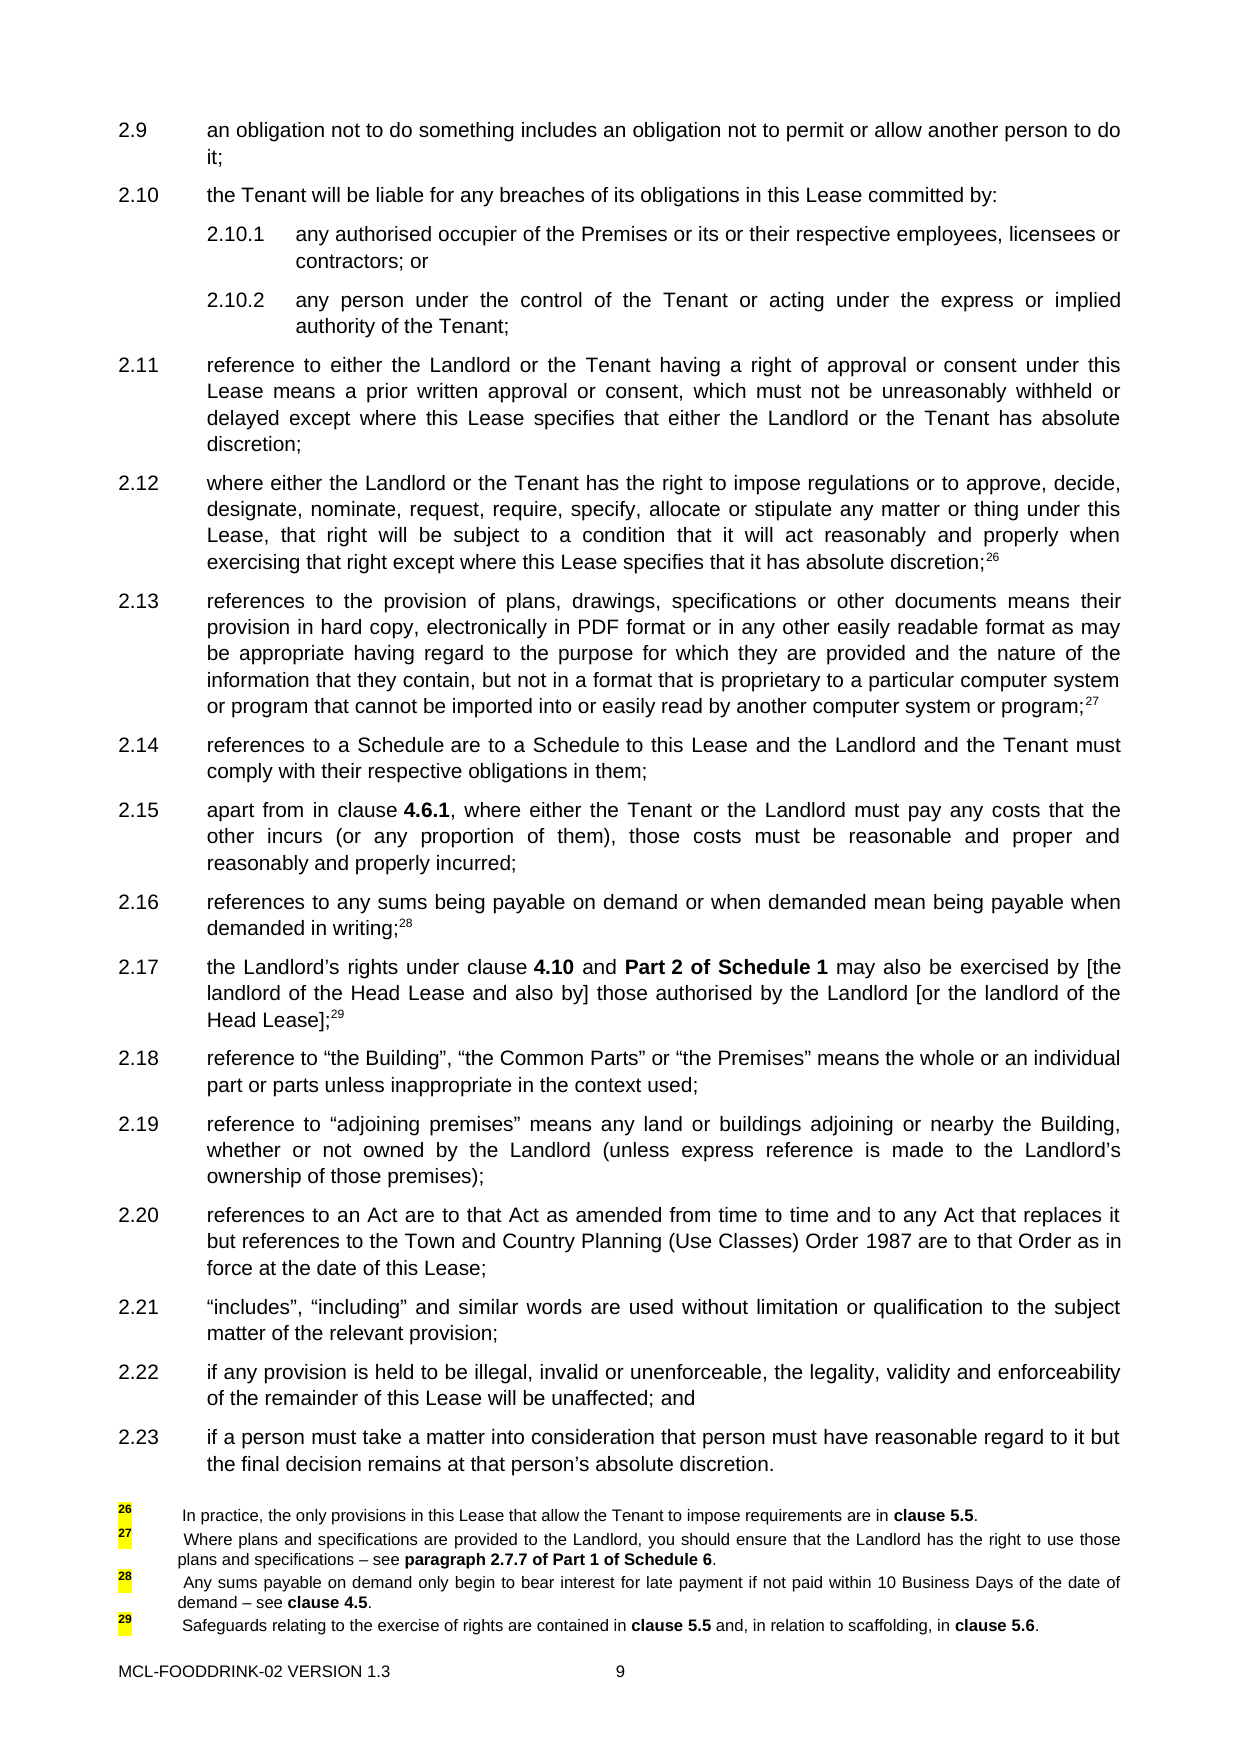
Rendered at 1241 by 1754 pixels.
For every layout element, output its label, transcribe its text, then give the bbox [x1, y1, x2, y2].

subtitle apart from in clause 4.6.1, where either the Tenant or the Landlord must pay any costs that the other incurs (or any proportion of them), those costs must be reasonable and proper and reasonably and properly incurred; [118, 798, 1122, 874]
subtitle if a person must take a matter into consideration that person must have reasonable regard to it but the final decision remains at that person’s absolute discretion. [118, 1425, 1122, 1475]
subtitle reference to “adjoining premises” means any land or buildings adjoining or nearby the Building, whether or not owned by the Landlord (unless express reference is made to the Landlord’s ownership of those premises); [118, 1111, 1122, 1188]
subtitle references to an Act are to that Act as amended from time to time and to any Act that replaces it but references to the Town and Country Planning (Use Classes) Order 1987 are to that Order as in force at the date of this Lease; [118, 1203, 1122, 1280]
subtitle where either the Landlord or the Tenant has the right to impose regulations or to approve, decide, designate, nominate, request, require, specify, allocate or stipulate any matter or thing under this Lease, that right will be subject to a condition that it will act reasonably and properly when exercising that right except where this Lease specifies that it has absolute discretion; [118, 471, 1122, 573]
subtitle any person under the control of the Tenant or acting under the express or implied authority of the Tenant; [207, 287, 1122, 338]
subtitle references to the provision of plans, drawings, specifications or other documents means their provision in hard copy, electronically in PDF format or in any other easily readable format as may be appropriate having regard to the purpose for which they are provided and the nature of the information that they contain, but not in a format that is proprietary to a particular computer system or program that cannot be imported into or easily read by another computer system or program; [118, 588, 1122, 718]
subtitle the Tenant will be liable for any breaches of its obligations in this Lease committed by: [118, 183, 1122, 207]
subtitle reference to either the Landlord or the Tenant having a right of approval or consent under this Lease means a prior written approval or consent, which must not be unreasonably withheld or delayed except where this Lease specifies that either the Landlord or the Tenant has absolute discretion; [118, 353, 1122, 456]
subtitle any authorised occupier of the Premises or its or their respective employees, licensees or contractors; or [207, 222, 1122, 272]
subtitle if any provision is held to be illegal, invalid or unenforceable, the legality, validity and enforceability of the remainder of this Lease will be unaffected; and [118, 1360, 1122, 1410]
subtitle an obligation not to do something includes an obligation not to permit or allow another person to do it; [118, 118, 1122, 168]
subtitle reference to “the Building”, “the Common Parts” or “the Premises” means the whole or an individual part or parts unless inappropriate in the context used; [118, 1046, 1122, 1097]
subtitle the Landlord’s rights under clause 4.10 and Part 2 of Schedule 1 may also be exercised by [the landlord of the Head Lease and also by] those authorised by the Landlord [or the landlord of the Head Lease]; [118, 955, 1122, 1031]
subtitle references to any sums being payable on demand or when demanded mean being payable when demanded in writing; [118, 889, 1122, 940]
subtitle “includes”, “including” and similar words are used without limitation or qualification to the subject matter of the relevant provision; [118, 1294, 1122, 1345]
subtitle references to a Schedule are to a Schedule to this Lease and the Landlord and the Tenant must comply with their respective obligations in them; [118, 733, 1122, 783]
